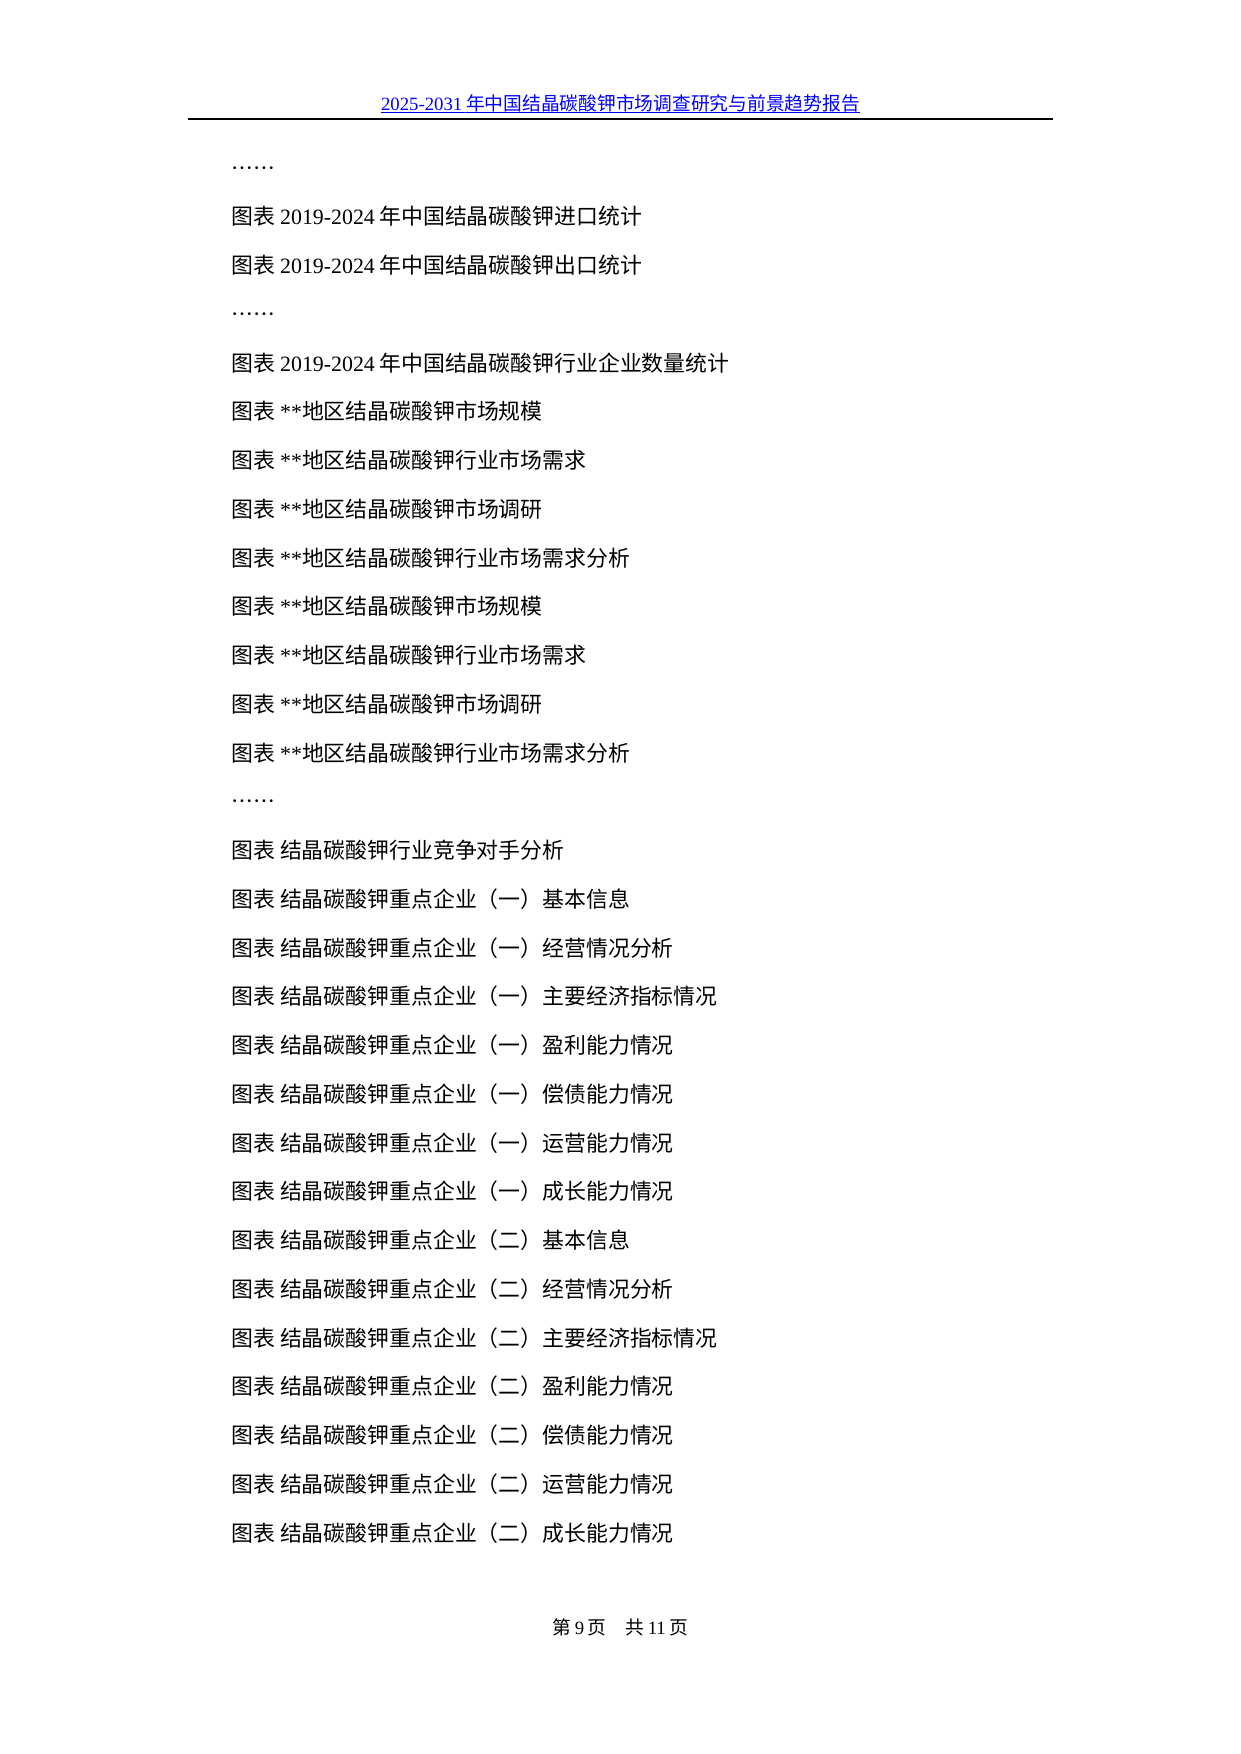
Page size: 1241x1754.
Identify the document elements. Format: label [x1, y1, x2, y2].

text [187, 150, 1053, 1548]
